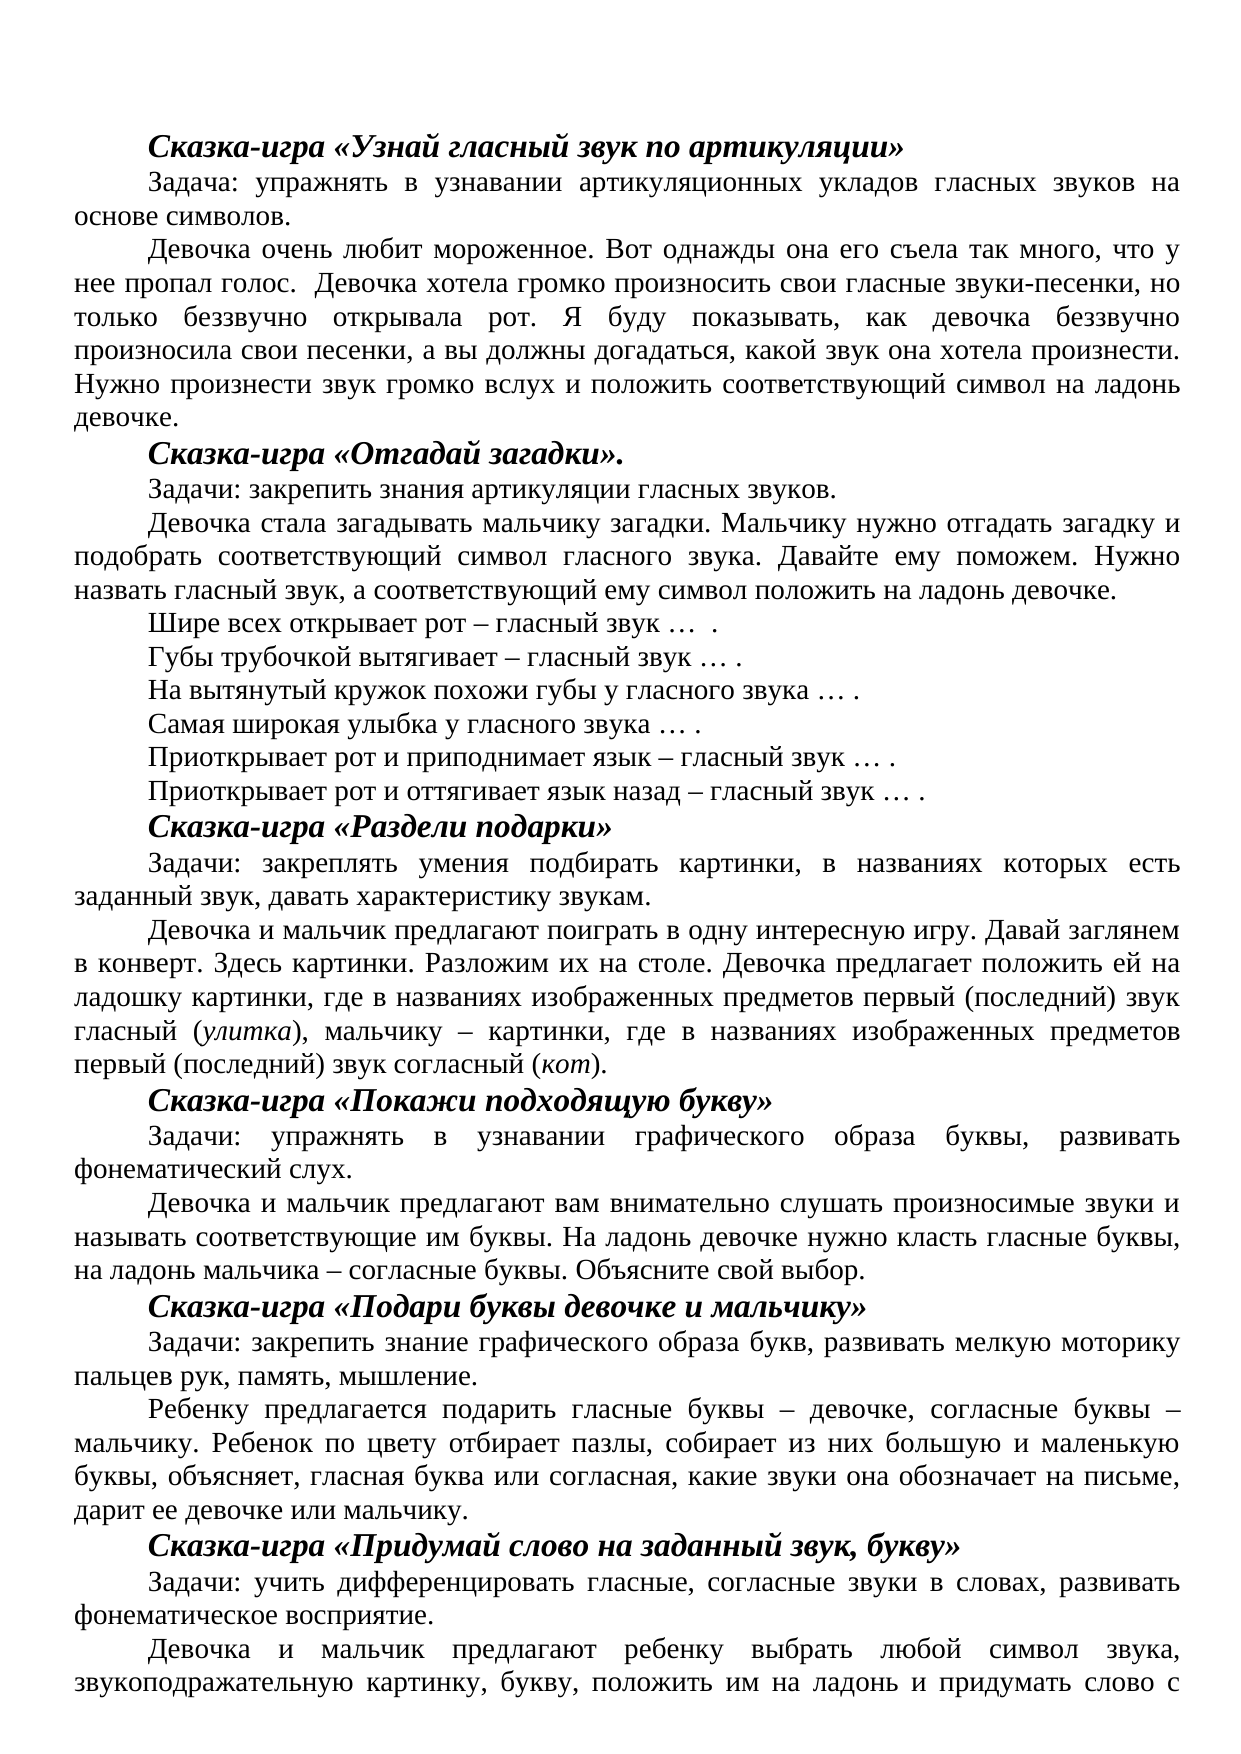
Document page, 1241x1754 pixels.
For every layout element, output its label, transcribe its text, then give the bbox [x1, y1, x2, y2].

text Сказка-игра «Отгадай загадки». [74, 433, 1181, 471]
text Ребенку предлагается подарить гласные буквы – девочке, согласные буквы – мальчику. Ребенок по цвету отбирает пазлы, собирает из них большую и маленькую буквы, объясняет, гласная буква или согласная, какие звуки она обозначает на письме, дарит ее девочке или мальчику. [74, 1391, 1181, 1525]
text Шире всех открывает рот – гласный звук … . [74, 605, 1181, 639]
text Девочка стала загадывать мальчику загадки. Мальчику нужно отгадать загадку и подобрать соответствующий символ гласного звука. Давайте ему поможем. Нужно назвать гласный звук, а соответствующий ему символ положить на ладонь девочке. [74, 505, 1181, 605]
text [74, 1631, 1181, 1698]
text Сказка-игра «Узнай гласный звук по артикуляции» [74, 126, 1181, 164]
text Сказка-игра «Раздели подарки» [74, 807, 1181, 845]
text Задачи: закрепить знание графического образа букв, развивать мелкую моторику пальцев рук, память, мышление. [74, 1324, 1181, 1391]
text Девочка и мальчик предлагают вам внимательно слушать произносимые звуки и называть соответствующие им буквы. На ладонь девочке нужно класть гласные буквы, на ладонь мальчика – согласные буквы. Объясните свой выбор. [74, 1185, 1181, 1286]
text Задачи: закрепить знания артикуляции гласных звуков. [74, 471, 1181, 505]
text Самая широкая улыбка у гласного звука … . [74, 706, 1181, 739]
text Губы трубочкой вытягивает – гласный звук … . [74, 639, 1181, 672]
text Сказка-игра «Подари буквы девочке и мальчику» [74, 1286, 1181, 1324]
text Сказка-игра «Покажи подходящую букву» [74, 1080, 1181, 1118]
text Приоткрывает рот и приподнимает язык – гласный звук … . [74, 739, 1181, 773]
text Девочка и мальчик предлагают поиграть в одну интересную игру. Давай заглянем в конверт. Здесь картинки. Разложим их на столе. Девочка предлагает положить ей на ладошку картинки, где в названиях изображенных предметов первый (последний) звук гласный (улитка), мальчику – картинки, где в названиях изображенных предметов первый (последний) звук согласный (кот). [74, 912, 1181, 1080]
text Задачи: закреплять умения подбирать картинки, в названиях которых есть заданный звук, давать характеристику звукам. [74, 845, 1181, 912]
text Сказка-игра «Придумай слово на заданный звук, букву» [74, 1525, 1181, 1564]
text Задачи: учить дифференцировать гласные, согласные звуки в словах, развивать фонематическое восприятие. [74, 1564, 1181, 1631]
text Девочка очень любит мороженное. Вот однажды она его съела так много, что у нее пропал голос. Девочка хотела громко произносить свои гласные звуки-песенки, но только беззвучно открывала рот. Я буду показывать, как девочка беззвучно произносила свои песенки, а вы должны догадаться, какой звук она хотела произнести. Нужно произнести звук громко вслух и положить соответствующий символ на ладонь девочке. [74, 232, 1181, 433]
text Задача: упражнять в узнавании артикуляционных укладов гласных звуков на основе символов. [74, 164, 1181, 232]
text Задачи: упражнять в узнавании графического образа буквы, развивать фонематический слух. [74, 1118, 1181, 1185]
text На вытянутый кружок похожи губы у гласного звука … . [74, 672, 1181, 706]
text Приоткрывает рот и оттягивает язык назад – гласный звук … . [74, 773, 1181, 807]
